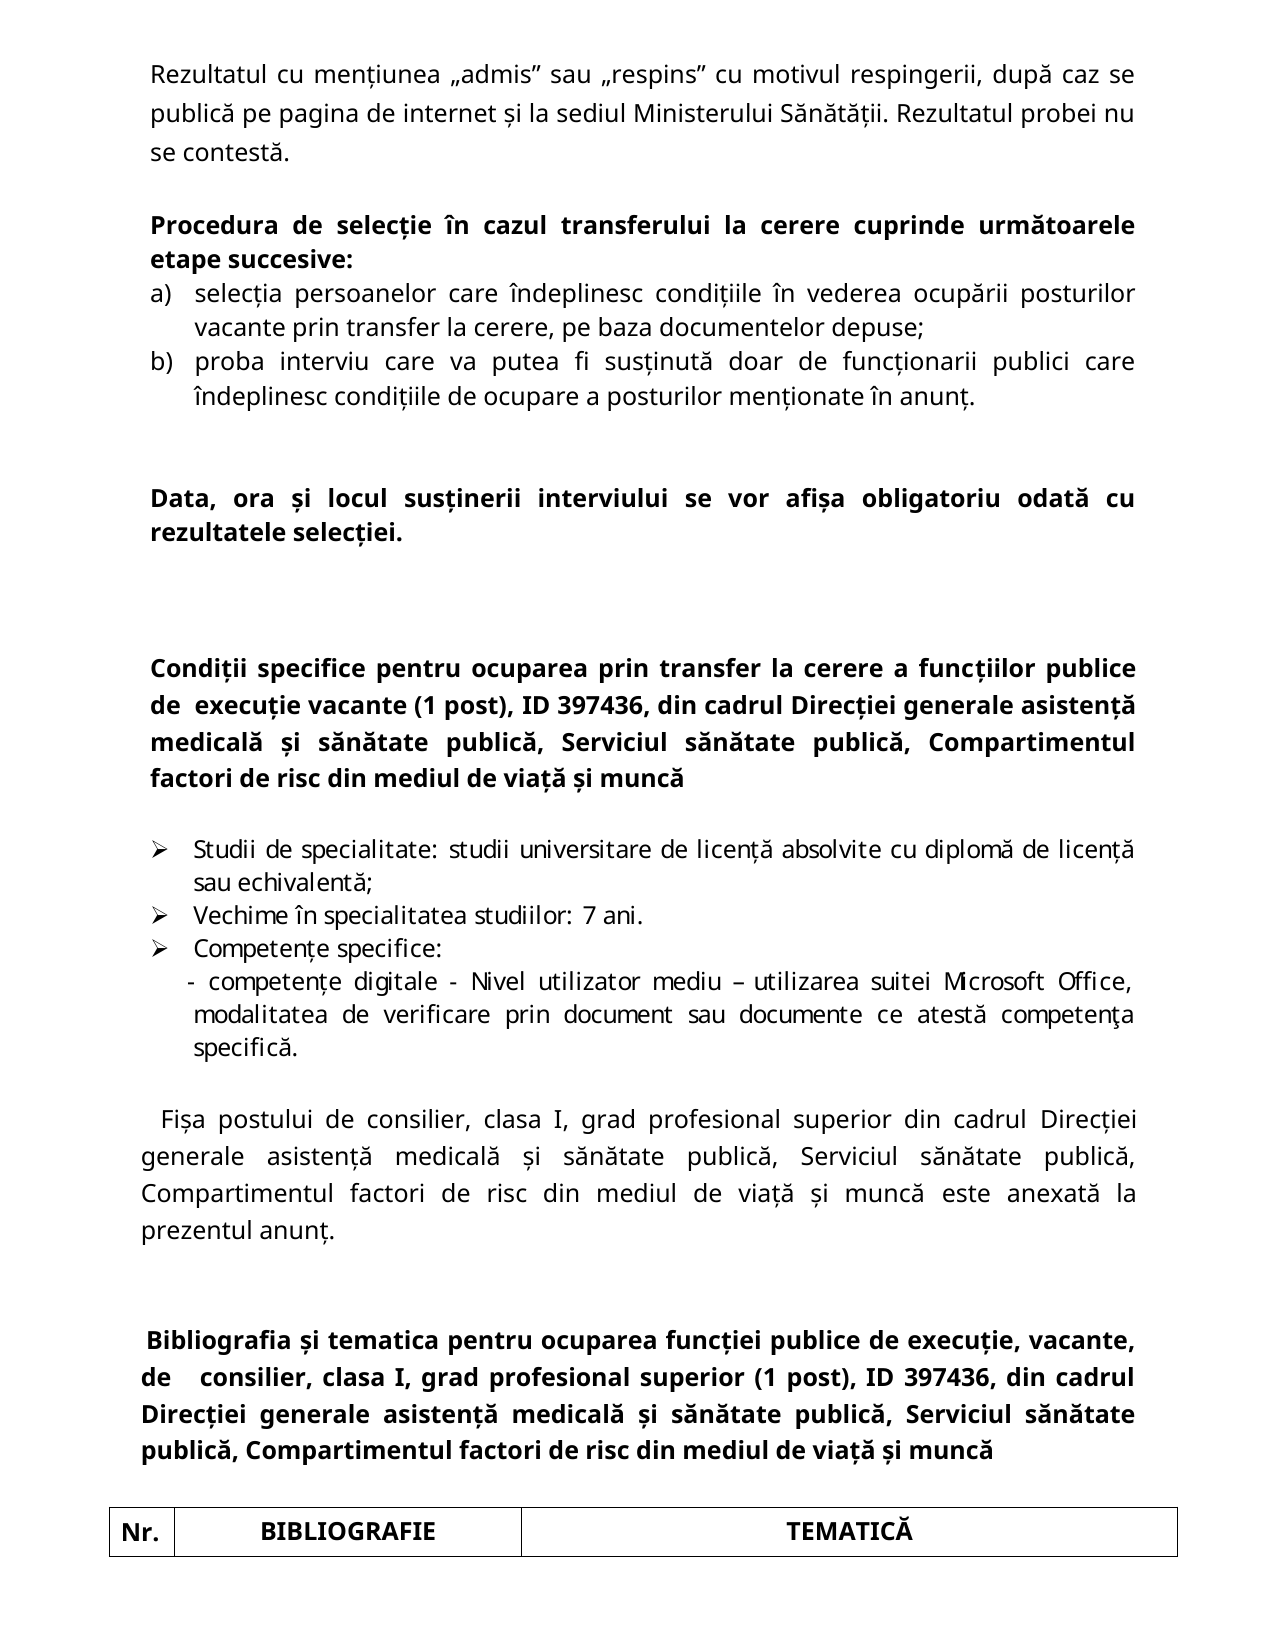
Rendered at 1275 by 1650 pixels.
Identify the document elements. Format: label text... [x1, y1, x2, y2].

text Condiţii specifice pentru ocuparea prin transfer la cerere a funcţiilor publice de execuție vacante (1 post), ID 397436, din cadrul Direcției generale asistență medicală și sănătate publică, Serviciul sănătate publică, Compartimentul factori de risc din mediul de viață și muncă [150, 651, 1137, 795]
text Data, ora și locul susținerii interviului se vor afișa obligatoriu odată cu rezultatele selecției. [150, 480, 1137, 548]
text Fișa postului de consilier, clasa I, grad profesional superior din cadrul Direcției generale asistență medicală și sănătate publică, Serviciul sănătate publică, Compartimentul factori de risc din mediul de viață și muncă este anexată la prezentul anunț. [112, 1102, 1137, 1246]
text Rezultatul cu mențiunea „admis” sau „respins” cu motivul respingerii, după caz se publică pe pagina de internet și la sediul Ministerului Sănătății. Rezultatul probei nu se contestă. [150, 56, 1137, 169]
list proba interviu care va putea fi susținută doar de funcționarii publici care îndeplinesc condițiile de ocupare a posturilor menționate în anunț. [150, 344, 1137, 412]
text Procedura de selecție în cazul transferului la cerere cuprinde următoarele etape succesive: [150, 208, 1137, 276]
text Bibliografia și tematica pentru ocuparea funcției publice de execuție, vacante, de consilier, clasa I, grad profesional superior (1 post), ID 397436, din cadrul Direcției generale asistență medicală și sănătate publică, Serviciul sănătate publică, Compartimentul factori de risc din mediul de viață și muncă [122, 1323, 1137, 1467]
table_header TEMATICĂ [522, 1508, 1177, 1556]
table_header Nr. crt. [110, 1508, 174, 1556]
table_header BIBLIOGRAFIE [175, 1508, 521, 1556]
list selecția persoanelor care îndeplinesc condițiile în vederea ocupării posturilor vacante prin transfer la cerere, pe baza documentelor depuse; [150, 276, 1137, 344]
